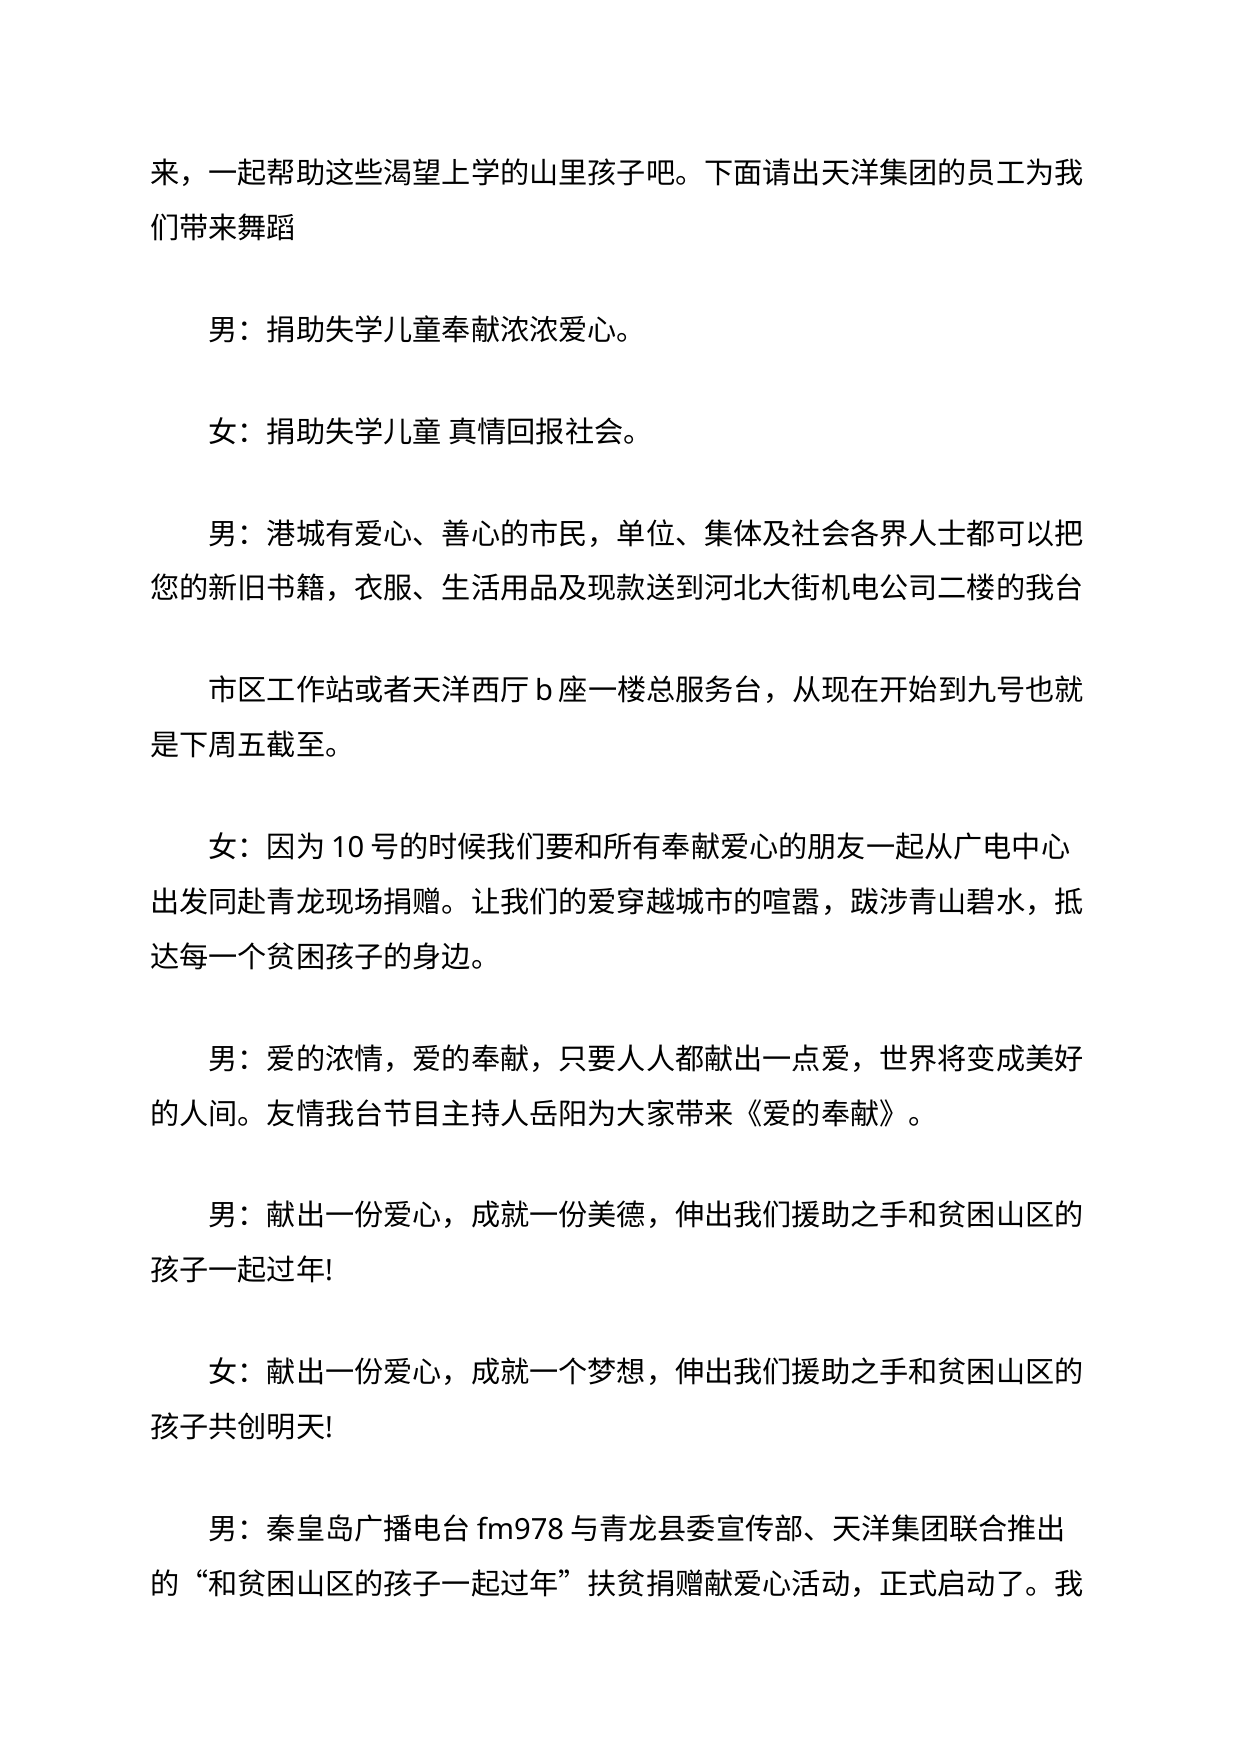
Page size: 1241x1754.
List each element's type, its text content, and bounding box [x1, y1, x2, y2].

text 女：献出一份爱心，成就一个梦想，伸出我们援助之手和贫困山区的孩子共创明天! [150, 1349, 1090, 1446]
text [150, 150, 1090, 247]
text 女：因为10号的时候我们要和所有奉献爱心的朋友一起从广电中心出发同赴青龙现场捐赠。让我们的爱穿越城市的喧嚣，跋涉青山碧水，抵达每一个贫困孩子的身边。 [150, 824, 1090, 976]
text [150, 1506, 1090, 1603]
text 男：港城有爱心、善心的市民，单位、集体及社会各界人士都可以把您的新旧书籍，衣服、生活用品及现款送到河北大街机电公司二楼的我台 [150, 510, 1090, 607]
text 女：捐助失学儿童 真情回报社会。 [150, 408, 1090, 451]
text 男：爱的浓情，爱的奉献，只要人人都献出一点爱，世界将变成美好的人间。友情我台节目主持人岳阳为大家带来《爱的奉献》。 [150, 1035, 1090, 1132]
text 男：捐助失学儿童奉献浓浓爱心。 [150, 307, 1090, 349]
text 市区工作站或者天洋西厅b座一楼总服务台，从现在开始到九号也就是下周五截至。 [150, 667, 1090, 764]
text 男：献出一份爱心，成就一份美德，伸出我们援助之手和贫困山区的孩子一起过年! [150, 1192, 1090, 1289]
